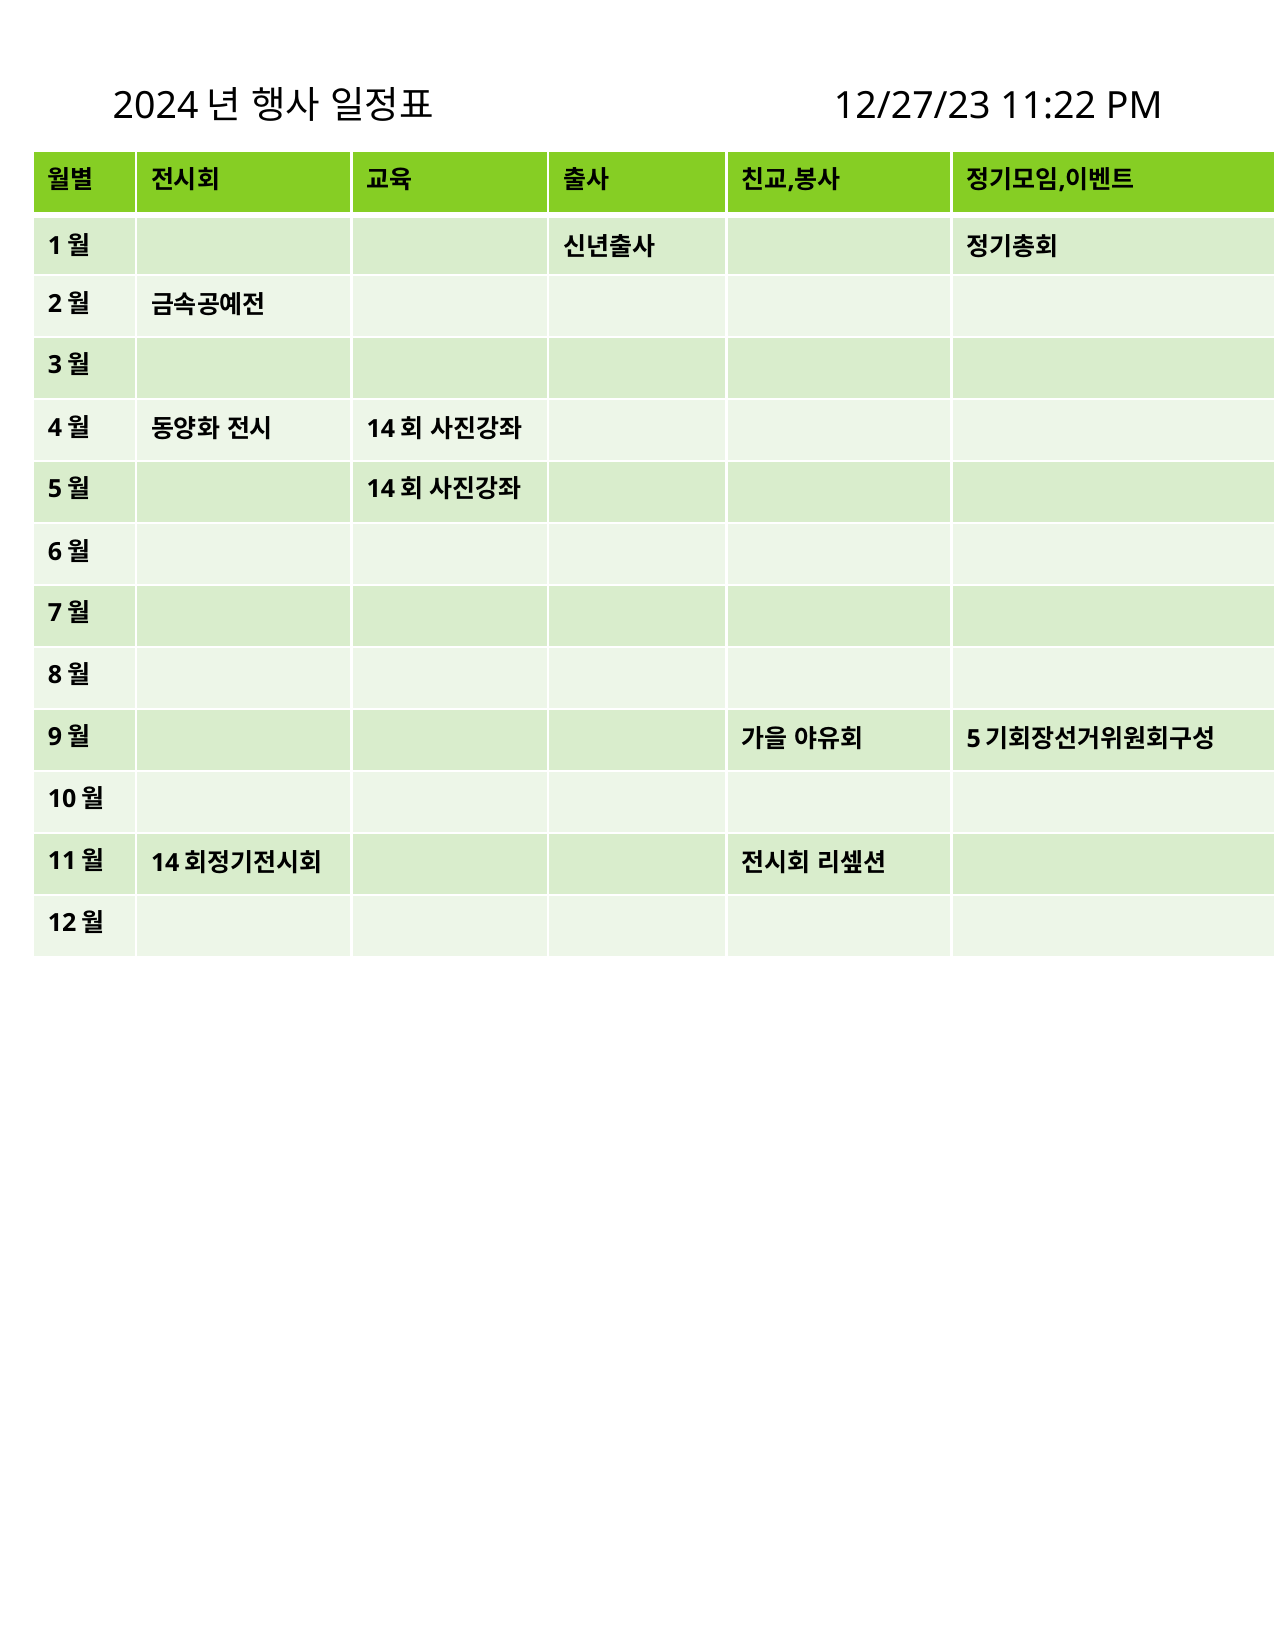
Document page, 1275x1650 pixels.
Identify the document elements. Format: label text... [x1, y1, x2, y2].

table_cell 2월 [34, 276, 135, 336]
table_cell 정기총회 [953, 218, 1274, 274]
table_cell [549, 710, 725, 770]
table_cell [728, 462, 950, 522]
table_header 친교,봉사 [728, 152, 950, 212]
table_cell [728, 772, 950, 832]
table_cell [728, 400, 950, 460]
table_cell [953, 648, 1274, 708]
table_cell [953, 586, 1274, 646]
table_cell 전시회 리셒션 [728, 834, 950, 894]
table_cell [953, 276, 1274, 336]
table_cell [953, 772, 1274, 832]
table_cell 8월 [34, 648, 135, 708]
table_cell [137, 586, 350, 646]
table_cell [137, 338, 350, 398]
table_cell [728, 896, 950, 956]
table_cell [728, 276, 950, 336]
table_cell 10월 [34, 772, 135, 832]
table_cell [353, 338, 547, 398]
table_cell 신년출사 [549, 218, 725, 274]
table_cell [353, 896, 547, 956]
table_cell 가을 야유회 [728, 710, 950, 770]
table_cell [549, 834, 725, 894]
table_header 출사 [549, 152, 725, 212]
table_cell [137, 524, 350, 584]
table_cell 1월 [34, 218, 135, 274]
table_cell 9월 [34, 710, 135, 770]
table_cell 14회 사진강좌 [353, 462, 547, 522]
table_cell 14회 사진강좌 [353, 400, 547, 460]
table_cell [353, 710, 547, 770]
table_header 전시회 [137, 152, 350, 212]
table_cell [353, 524, 547, 584]
table_cell [549, 648, 725, 708]
table_header 교육 [353, 152, 547, 212]
table_cell 12월 [34, 896, 135, 956]
table_cell [137, 896, 350, 956]
table_cell [137, 710, 350, 770]
table_cell [353, 586, 547, 646]
table_cell 14회정기전시회 [137, 834, 350, 894]
table_cell 6월 [34, 524, 135, 584]
table_header 정기모임,이벤트 [953, 152, 1274, 212]
table_cell [549, 276, 725, 336]
table_cell 동양화 전시 [137, 400, 350, 460]
table_cell [728, 218, 950, 274]
table_cell [137, 772, 350, 832]
table_cell [549, 462, 725, 522]
table_cell [728, 338, 950, 398]
table_cell [353, 648, 547, 708]
table_cell [549, 896, 725, 956]
table_cell [953, 524, 1274, 584]
table_cell [728, 524, 950, 584]
table_cell [353, 772, 547, 832]
table_cell [953, 834, 1274, 894]
table_cell [549, 772, 725, 832]
table_cell 3월 [34, 338, 135, 398]
table_cell [953, 338, 1274, 398]
table_cell [353, 218, 547, 274]
table_cell [137, 462, 350, 522]
table_cell [728, 586, 950, 646]
table_cell 4월 [34, 400, 135, 460]
table_cell [549, 338, 725, 398]
table_cell [137, 648, 350, 708]
table_cell [353, 834, 547, 894]
table_cell 5기회장선거위원회구성 [953, 710, 1274, 770]
table_cell 5월 [34, 462, 135, 522]
table_cell [549, 400, 725, 460]
table_header 월별 [34, 152, 135, 212]
table_cell [728, 648, 950, 708]
table_cell [549, 524, 725, 584]
table_cell 11월 [34, 834, 135, 894]
table_cell [953, 400, 1274, 460]
table_cell [353, 276, 547, 336]
table_cell [953, 896, 1274, 956]
table_cell [953, 462, 1274, 522]
table_cell [549, 586, 725, 646]
table_cell [137, 218, 350, 274]
table_cell 7월 [34, 586, 135, 646]
table_cell 금속공예전 [137, 276, 350, 336]
